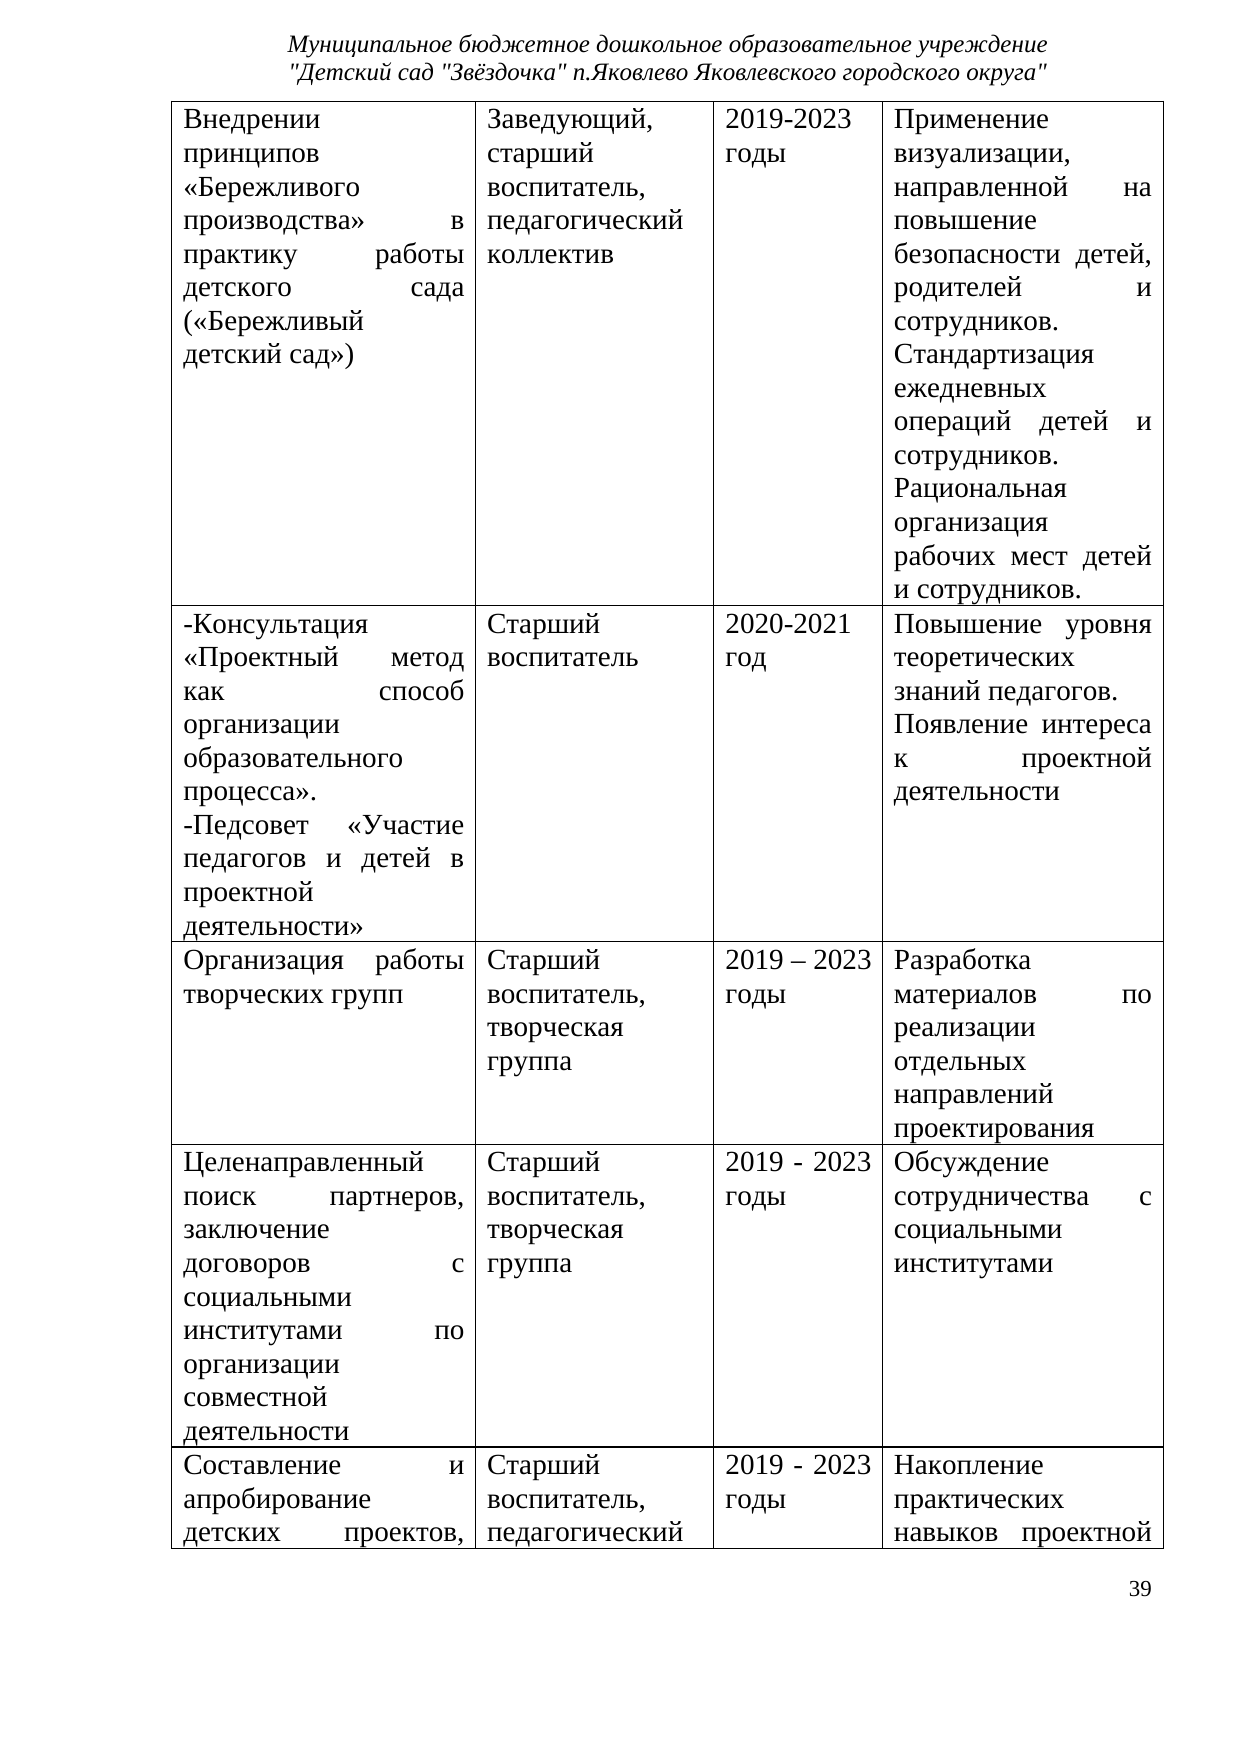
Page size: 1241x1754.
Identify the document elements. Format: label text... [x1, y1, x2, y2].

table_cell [172, 1448, 475, 1548]
table_cell Повышение уровня теоретических знаний педагогов. Появление интереса к проектной деятельности [883, 606, 1163, 941]
table_cell 2019 - 2023 годы [714, 1145, 882, 1446]
table_cell 2019 – 2023 годы [714, 942, 882, 1143]
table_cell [476, 1448, 713, 1548]
table_cell 2019 - 2023 годы [714, 1448, 882, 1548]
table_cell Обсуждение сотрудничества с социальными институтами [883, 1145, 1163, 1446]
table_cell Применение визуализации, направленной на повышение безопасности детей, родителей и сотрудников. Стандартизация ежедневных операций детей и сотрудников. Рациональная организация рабочих мест детей и сотрудников. [883, 102, 1163, 605]
table_cell Старший воспитатель [476, 606, 713, 941]
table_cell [883, 1448, 1163, 1548]
table_cell Целенаправленный поиск партнеров, заключение договоров с социальными институтами по организации совместной деятельности [172, 1145, 475, 1446]
table_cell 2020-2021 год [714, 606, 882, 941]
table_cell Старший воспитатель, творческая группа [476, 942, 713, 1143]
table_cell 2019-2023 годы [714, 102, 882, 605]
table_cell Старший воспитатель, творческая группа [476, 1145, 713, 1446]
table_cell Внедрении принципов «Бережливого производства» в практику работы детского сада («Бережливый детский сад») [172, 102, 475, 605]
table_cell Заведующий, старший воспитатель, педагогический коллектив [476, 102, 713, 605]
table_cell Организация работы творческих групп [172, 942, 475, 1143]
table_cell -Консультация «Проектный метод как способ организации образовательного процесса». -Педсовет «Участие педагогов и детей в проектной деятельности» [172, 606, 475, 941]
table_cell Разработка материалов по реализации отдельных направлений проектирования [883, 942, 1163, 1143]
